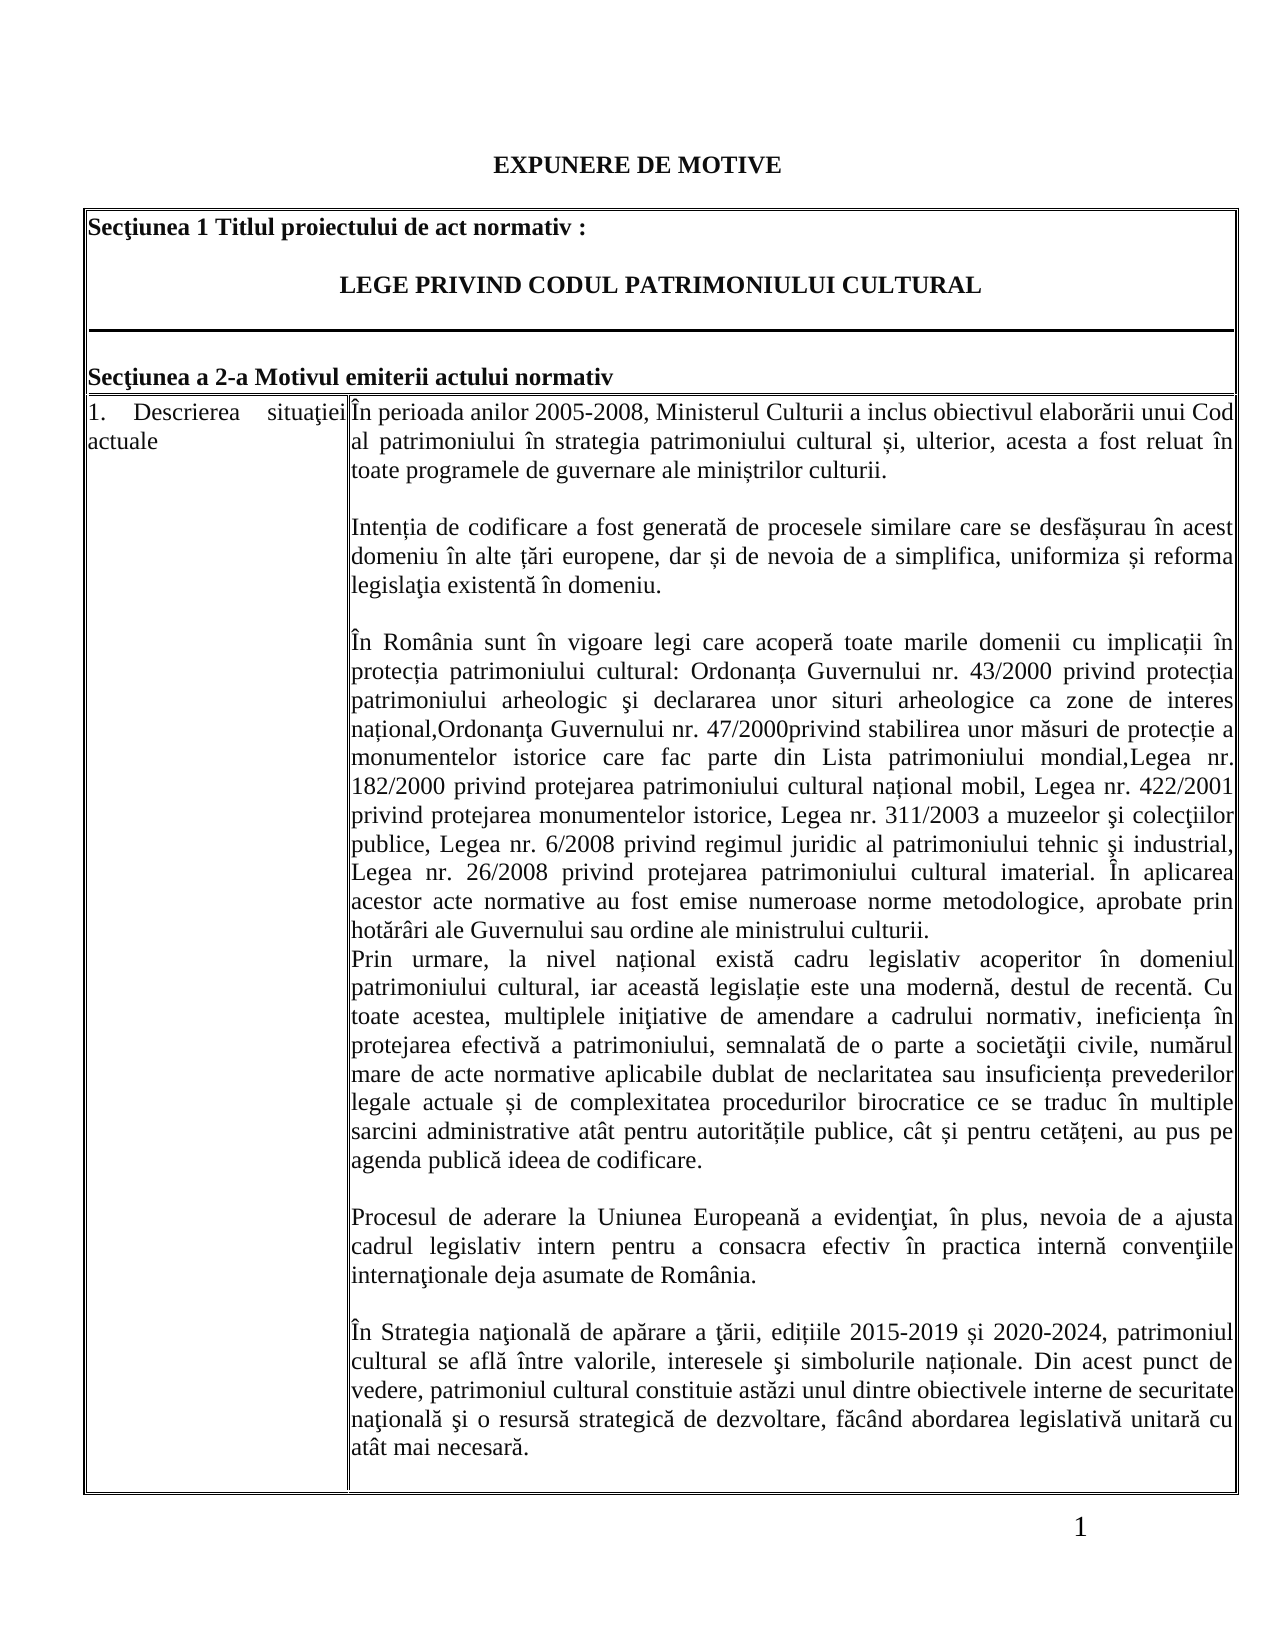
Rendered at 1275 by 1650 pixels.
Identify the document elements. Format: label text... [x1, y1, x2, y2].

text EXPUNERE DE MOTIVE [187, 150, 1087, 179]
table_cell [85, 393, 348, 1492]
table_header Secţiunea 1 Titlul proiectului de act normativ : LEGE PRIVIND CODUL PATRIMONIULUI CULTURAL [87, 211, 1235, 329]
table_cell Secţiunea a 2-a Motivul emiterii actului normativ [87, 329, 1235, 393]
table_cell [349, 393, 1237, 1492]
